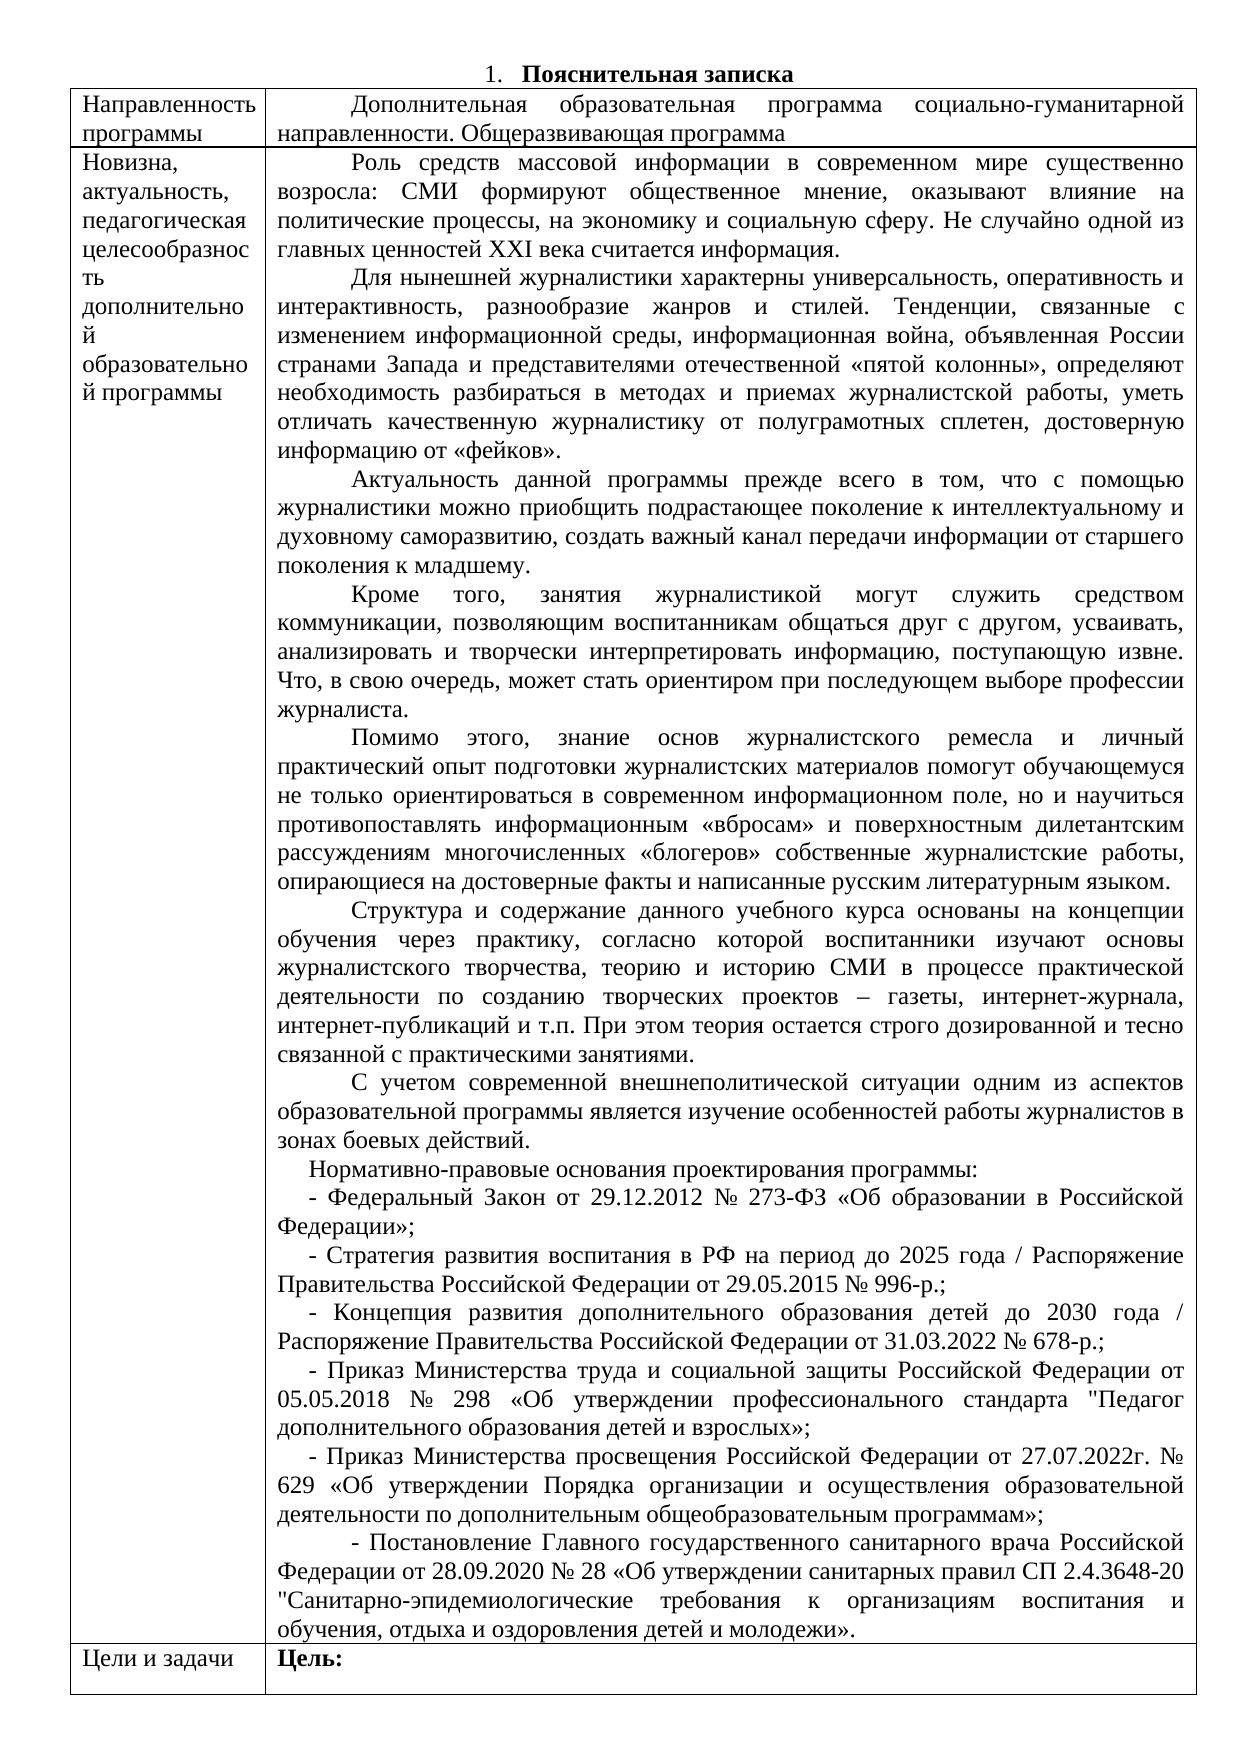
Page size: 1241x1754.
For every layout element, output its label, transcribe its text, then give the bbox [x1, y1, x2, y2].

table_header Направленность программы [71, 89, 265, 146]
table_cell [266, 1644, 1196, 1694]
list Пояснительная записка [97, 59, 1181, 88]
table_cell Новизна, актуальность, педагогическая целесообразность дополнительной образовательной программы [71, 148, 265, 1642]
table_header Дополнительная образовательная программа социально-гуманитарной направленности. Общеразвивающая программа [266, 89, 1196, 146]
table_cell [71, 1644, 265, 1694]
table_cell Роль средств массовой информации в современном мире существенно возросла: СМИ формируют общественное мнение, оказывают влияние на политические процессы, на экономику и социальную сферу. Не случайно одной из главных ценностей XXI века считается информация. Для нынешней журналистики характерны универсальность, оперативность и интерактивность, разнообразие жанров и стилей. Тенденции, связанные с изменением информационной среды, информационная война, объявленная России странами Запада и представителями отечественной «пятой колонны», определяют необходимость разбираться в методах и приемах журналистской работы, уметь отличать качественную журналистику от полуграмотных сплетен, достоверную информацию от «фейков». Актуальность данной программы прежде всего в том, что с помощью журналистики можно приобщить подрастающее поколение к интеллектуальному и духовному саморазвитию, создать важный канал передачи информации от старшего поколения к младшему. Кроме того, занятия журналистикой могут служить средством коммуникации, позволяющим воспитанникам общаться друг с другом, усваивать, анализировать и творчески интерпретировать информацию, поступающую извне. Что, в свою очередь, может стать ориентиром при последующем выборе профессии журналиста. Помимо этого, знание основ журналистского ремесла и личный практический опыт подготовки журналистских материалов помогут обучающемуся не только ориентироваться в современном информационном поле, но и научиться противопоставлять информационным «вбросам» и поверхностным дилетантским рассуждениям многочисленных «блогеров» собственные журналистские работы, опирающиеся на достоверные факты и написанные русским литературным языком. Структура и содержание данного учебного курса основаны на концепции обучения через практику, согласно которой воспитанники изучают основы журналистского творчества, теорию и историю СМИ в процессе практической деятельности по созданию творческих проектов – газеты, интернет-журнала, интернет-публикаций и т.п. При этом теория остается строго дозированной и тесно связанной с практическими занятиями. С учетом современной внешнеполитической ситуации одним из аспектов образовательной программы является изучение особенностей работы журналистов в зонах боевых действий. Нормативно-правовые основания проектирования программы: - Федеральный Закон от 29.12.2012 № 273-ФЗ «Об образовании в Российской Федерации»; - Стратегия развития воспитания в РФ на период до 2025 года / Распоряжение Правительства Российской Федерации от 29.05.2015 № 996-p.; - Концепция развития дополнительного образования детей до 2030 года / Распоряжение Правительства Российской Федерации от 31.03.2022 № 678-р.; - Приказ Министерства труда и социальной защиты Российской Федерации от 05.05.2018 № 298 «Об утверждении профессионального стандарта "Педагог дополнительного образования детей и взрослых»; - Приказ Министерства просвещения Российской Федерации от 27.07.2022г. № 629 «Об утверждении Порядка организации и осуществления образовательной деятельности по дополнительным общеобразовательным программам»; - Постановление Главного государственного санитарного врача Российской Федерации от 28.09.2020 № 28 «Об утверждении санитарных правил CП 2.4.3648-20 "Санитарно-эпидемиологические требования к организациям воспитания и обучения, отдыха и оздоровления детей и молодежи». [266, 148, 1196, 1642]
